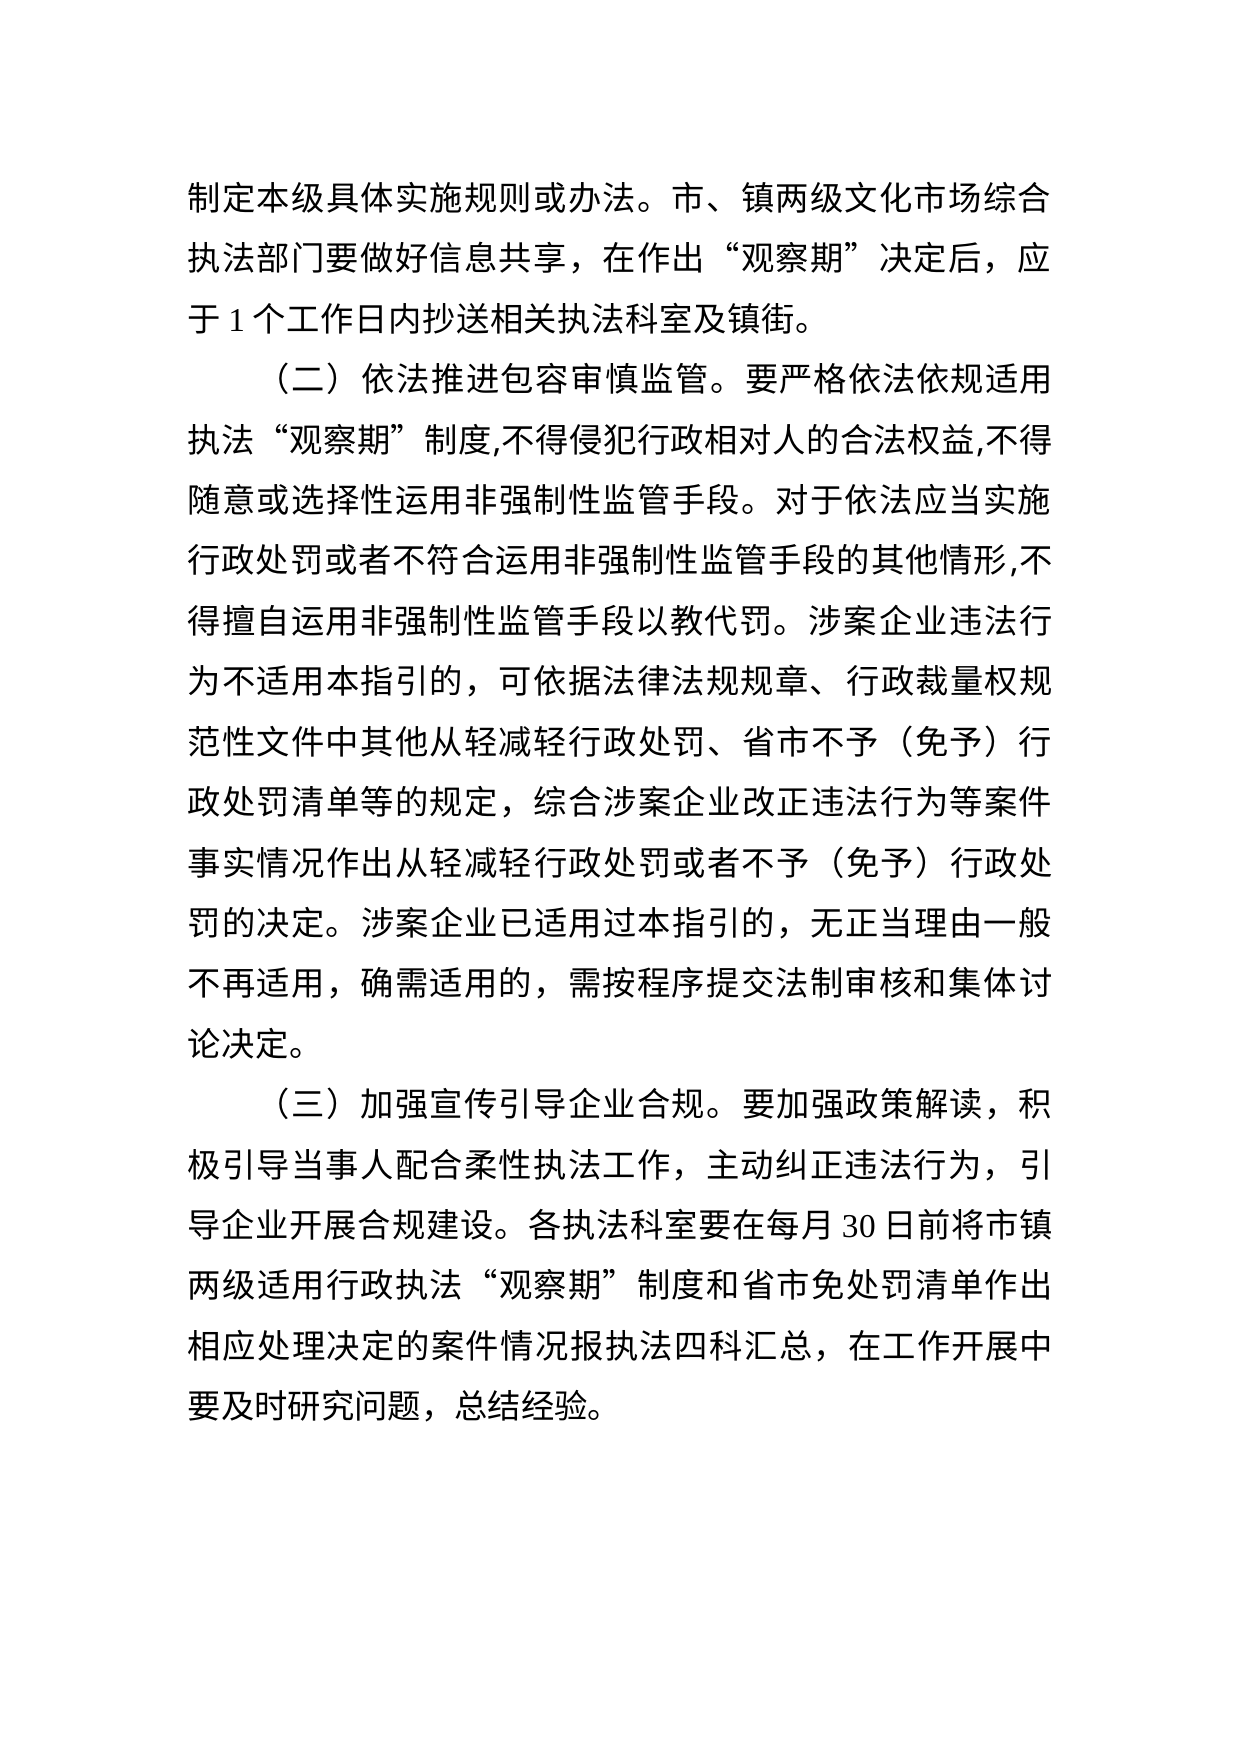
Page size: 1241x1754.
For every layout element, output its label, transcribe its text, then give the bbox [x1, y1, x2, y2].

text （二）依法推进包容审慎监管。要严格依法依规适用执法“观察期”制度,不得侵犯行政相对人的合法权益,不得随意或选择性运用非强制性监管手段。对于依法应当实施行政处罚或者不符合运用非强制性监管手段的其他情形,不得擅自运用非强制性监管手段以教代罚。涉案企业违法行为不适用本指引的，可依据法律法规规章、行政裁量权规范性文件中其他从轻减轻行政处罚、省市不予（免予）行政处罚清单等的规定，综合涉案企业改正违法行为等案件事实情况作出从轻减轻行政处罚或者不予（免予）行政处罚的决定。涉案企业已适用过本指引的，无正当理由一般不再适用，确需适用的，需按程序提交法制审核和集体讨论决定。 [187, 343, 1053, 1068]
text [187, 162, 1053, 343]
text （三）加强宣传引导企业合规。要加强政策解读，积极引导当事人配合柔性执法工作，主动纠正违法行为，引导企业开展合规建设。各执法科室要在每月30日前将市镇两级适用行政执法“观察期”制度和省市免处罚清单作出相应处理决定的案件情况报执法四科汇总，在工作开展中要及时研究问题，总结经验。 [187, 1068, 1053, 1431]
